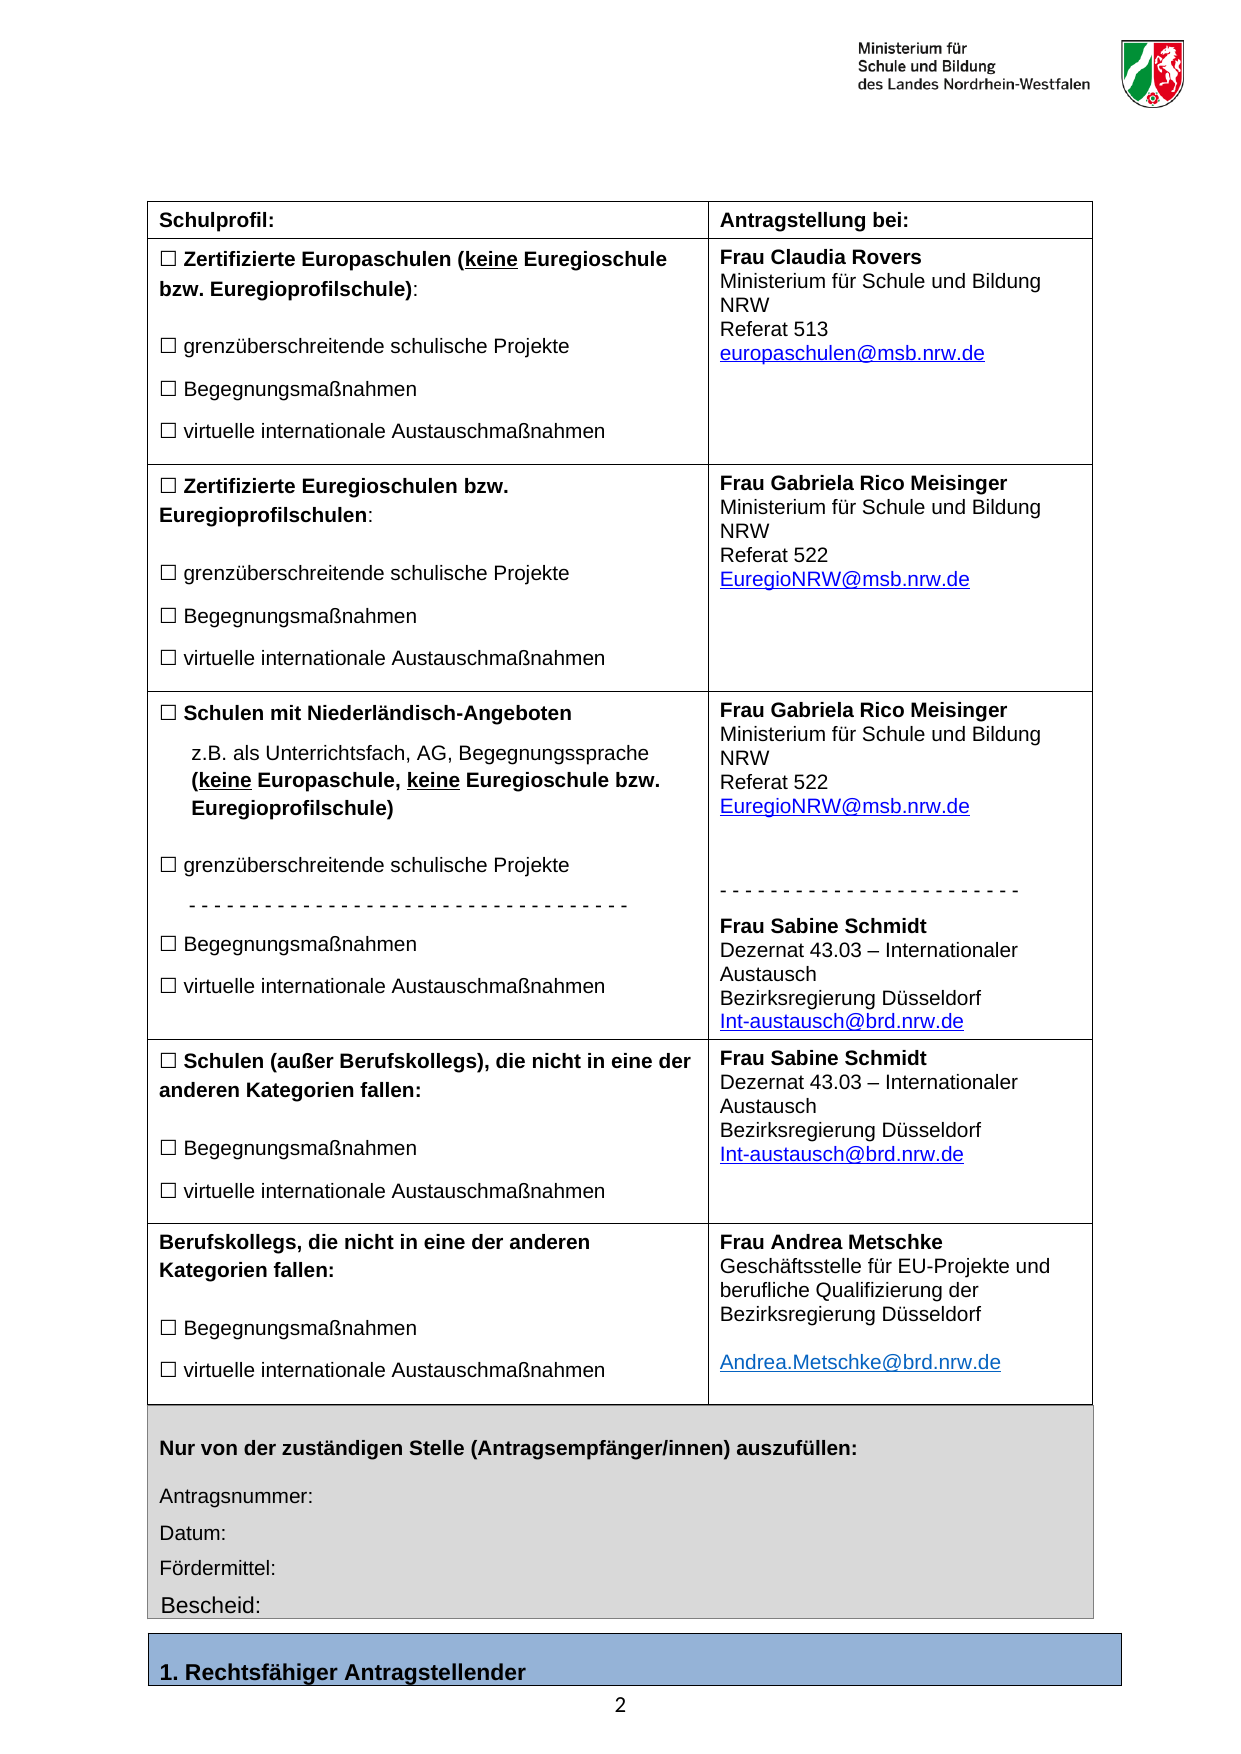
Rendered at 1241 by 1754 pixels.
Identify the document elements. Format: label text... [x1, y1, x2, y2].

text Fördermittel: [148, 1553, 1093, 1580]
table_cell Frau Gabriela Rico Meisinger Ministerium für Schule und Bildung NRW Referat 522 EuregioNRW@msb.nrw.de [709, 465, 1092, 691]
table_cell Schulen (außer Berufskollegs), die nicht in eine der anderen Kategorien fallen: Begegnungsmaßnahmen virtuelle internationale Austauschmaßnahmen [148, 1040, 708, 1223]
table_cell Schulen mit Niederländisch-Angeboten z.B. als Unterrichtsfach, AG, Begegnungssprache (keine Europaschule, keine Euregioschule bzw. Euregioprofilschule) grenzüberschreitende schulische Projekte - - - - - - - - - - - - - - - - - - - - - - - - - - - - - - - - - - - Begegnungsmaßnahmen virtuelle internationale Austauschmaßnahmen [148, 692, 708, 1039]
table_cell Frau Andrea Metschke Geschäftsstelle für EU-Projekte und berufliche Qualifizierung der Bezirksregierung Düsseldorf Andrea.Metschke@brd.nrw.de [709, 1224, 1092, 1404]
text Bescheid: [148, 1589, 1093, 1618]
table_cell Frau Sabine Schmidt Dezernat 43.03 – Internationaler Austausch Bezirksregierung Düsseldorf Int-austausch@brd.nrw.de [709, 1040, 1092, 1223]
table_cell Berufskollegs, die nicht in eine der anderen Kategorien fallen: Begegnungsmaßnahmen virtuelle internationale Austauschmaßnahmen [148, 1224, 708, 1404]
text Nur von der zuständigen Stelle (Antragsempfänger/innen) auszufüllen: [148, 1436, 1093, 1460]
table_cell Frau Gabriela Rico Meisinger Ministerium für Schule und Bildung NRW Referat 522 EuregioNRW@msb.nrw.de - - - - - - - - - - - - - - - - - - - - - - - - Frau Sabine Schmidt Dezernat 43.03 – Internationaler Austausch Bezirksregierung Düsseldorf Int-austausch@brd.nrw.de [709, 692, 1092, 1039]
table_header Antragstellung bei: [709, 202, 1092, 237]
text Antragsnummer: [148, 1481, 1093, 1508]
table_cell Frau Claudia Rovers Ministerium für Schule und Bildung NRW Referat 513 europaschulen@msb.nrw.de [709, 239, 1092, 464]
table_cell Zertifizierte Euregioschulen bzw. Euregioprofilschulen: grenzüberschreitende schulische Projekte Begegnungsmaßnahmen virtuelle internationale Austauschmaßnahmen [148, 465, 708, 691]
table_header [149, 1634, 1121, 1685]
text Datum: [148, 1517, 1093, 1544]
picture [858, 40, 1184, 108]
table_header Schulprofil: [148, 202, 708, 237]
table_cell Zertifizierte Europaschulen (keine Euregioschule bzw. Euregioprofilschule): grenzüberschreitende schulische Projekte Begegnungsmaßnahmen virtuelle internationale Austauschmaßnahmen [148, 239, 708, 464]
